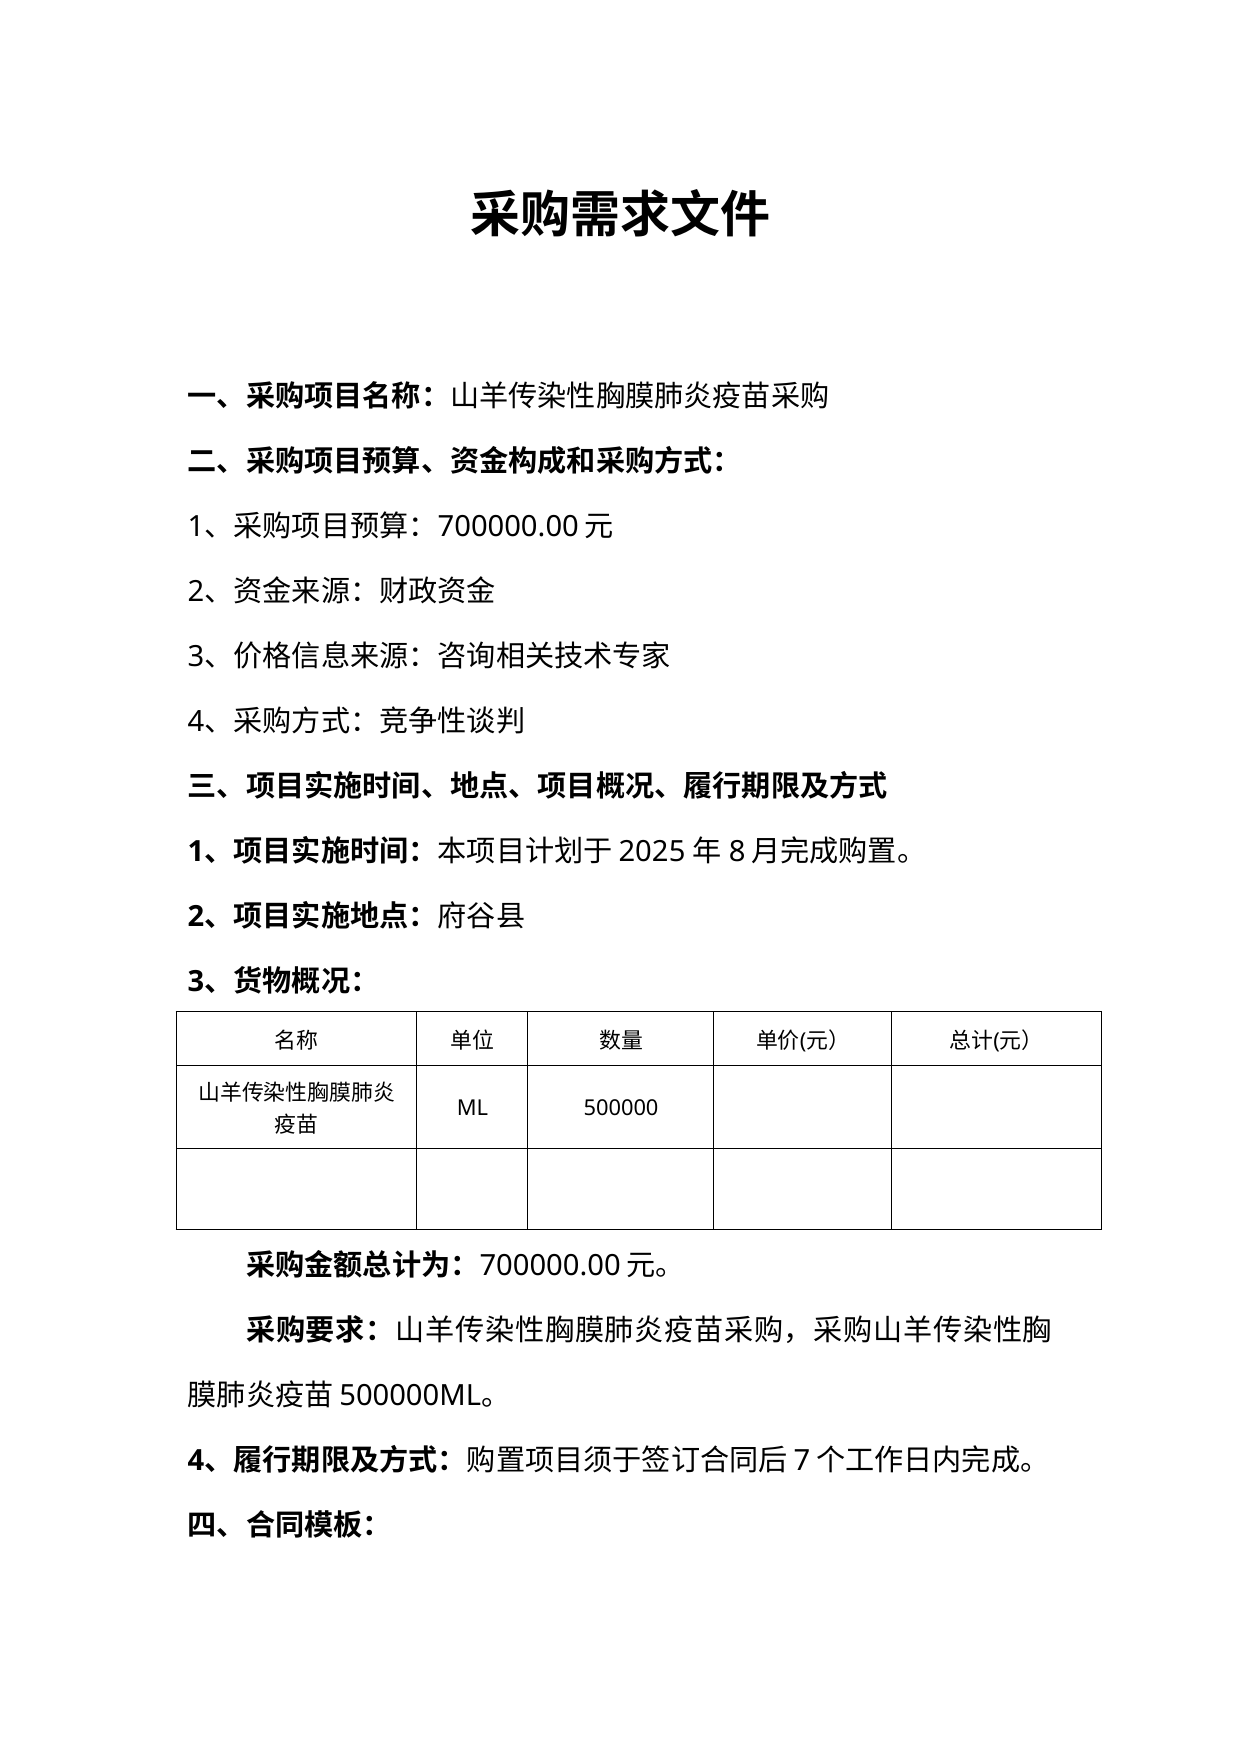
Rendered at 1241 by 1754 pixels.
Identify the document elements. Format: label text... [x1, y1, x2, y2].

table_header 总计(元） [892, 1012, 1101, 1065]
table_header 单位 [417, 1012, 527, 1065]
text 三、项目实施时间、地点、项目概况、履行期限及方式 [187, 751, 1053, 816]
table_cell 山羊传染性胸膜肺炎疫苗 [177, 1066, 416, 1148]
text 2、项目实施地点：府谷县 [187, 881, 1053, 946]
table_cell [528, 1149, 713, 1229]
text 采购金额总计为：700000.00元。 [187, 1230, 1053, 1295]
text 4、采购方式：竞争性谈判 [187, 686, 1053, 751]
text 3、价格信息来源：咨询相关技术专家 [187, 621, 1053, 686]
table_cell [177, 1149, 416, 1229]
table_cell ML [417, 1066, 527, 1148]
text 3、货物概况： [187, 946, 1053, 1011]
table_cell [714, 1149, 891, 1229]
text 1、采购项目预算：700000.00元 [187, 491, 1053, 556]
table_header 单价(元） [714, 1012, 891, 1065]
text 二、采购项目预算、资金构成和采购方式： [187, 426, 1053, 491]
text 1、项目实施时间：本项目计划于2025 年 8月完成购置。 [187, 816, 1053, 881]
text 2、资金来源：财政资金 [187, 556, 1053, 621]
table_header 名称 [177, 1012, 416, 1065]
text 采购要求：山羊传染性胸膜肺炎疫苗采购，采购山羊传染性胸膜肺炎疫苗500000ML。 [187, 1295, 1053, 1425]
subtitle 采购需求文件 [187, 162, 1053, 259]
table_cell [892, 1149, 1101, 1229]
table_cell [714, 1066, 891, 1148]
table_cell [892, 1066, 1101, 1148]
text 一、采购项目名称：山羊传染性胸膜肺炎疫苗采购 [187, 361, 1053, 426]
text 4、履行期限及方式：购置项目须于签订合同后7个工作日内完成。 [187, 1425, 1053, 1490]
table_header 数量 [528, 1012, 713, 1065]
table_cell 500000 [528, 1066, 713, 1148]
table_cell [417, 1149, 527, 1229]
text 四、合同模板： [187, 1490, 1053, 1555]
